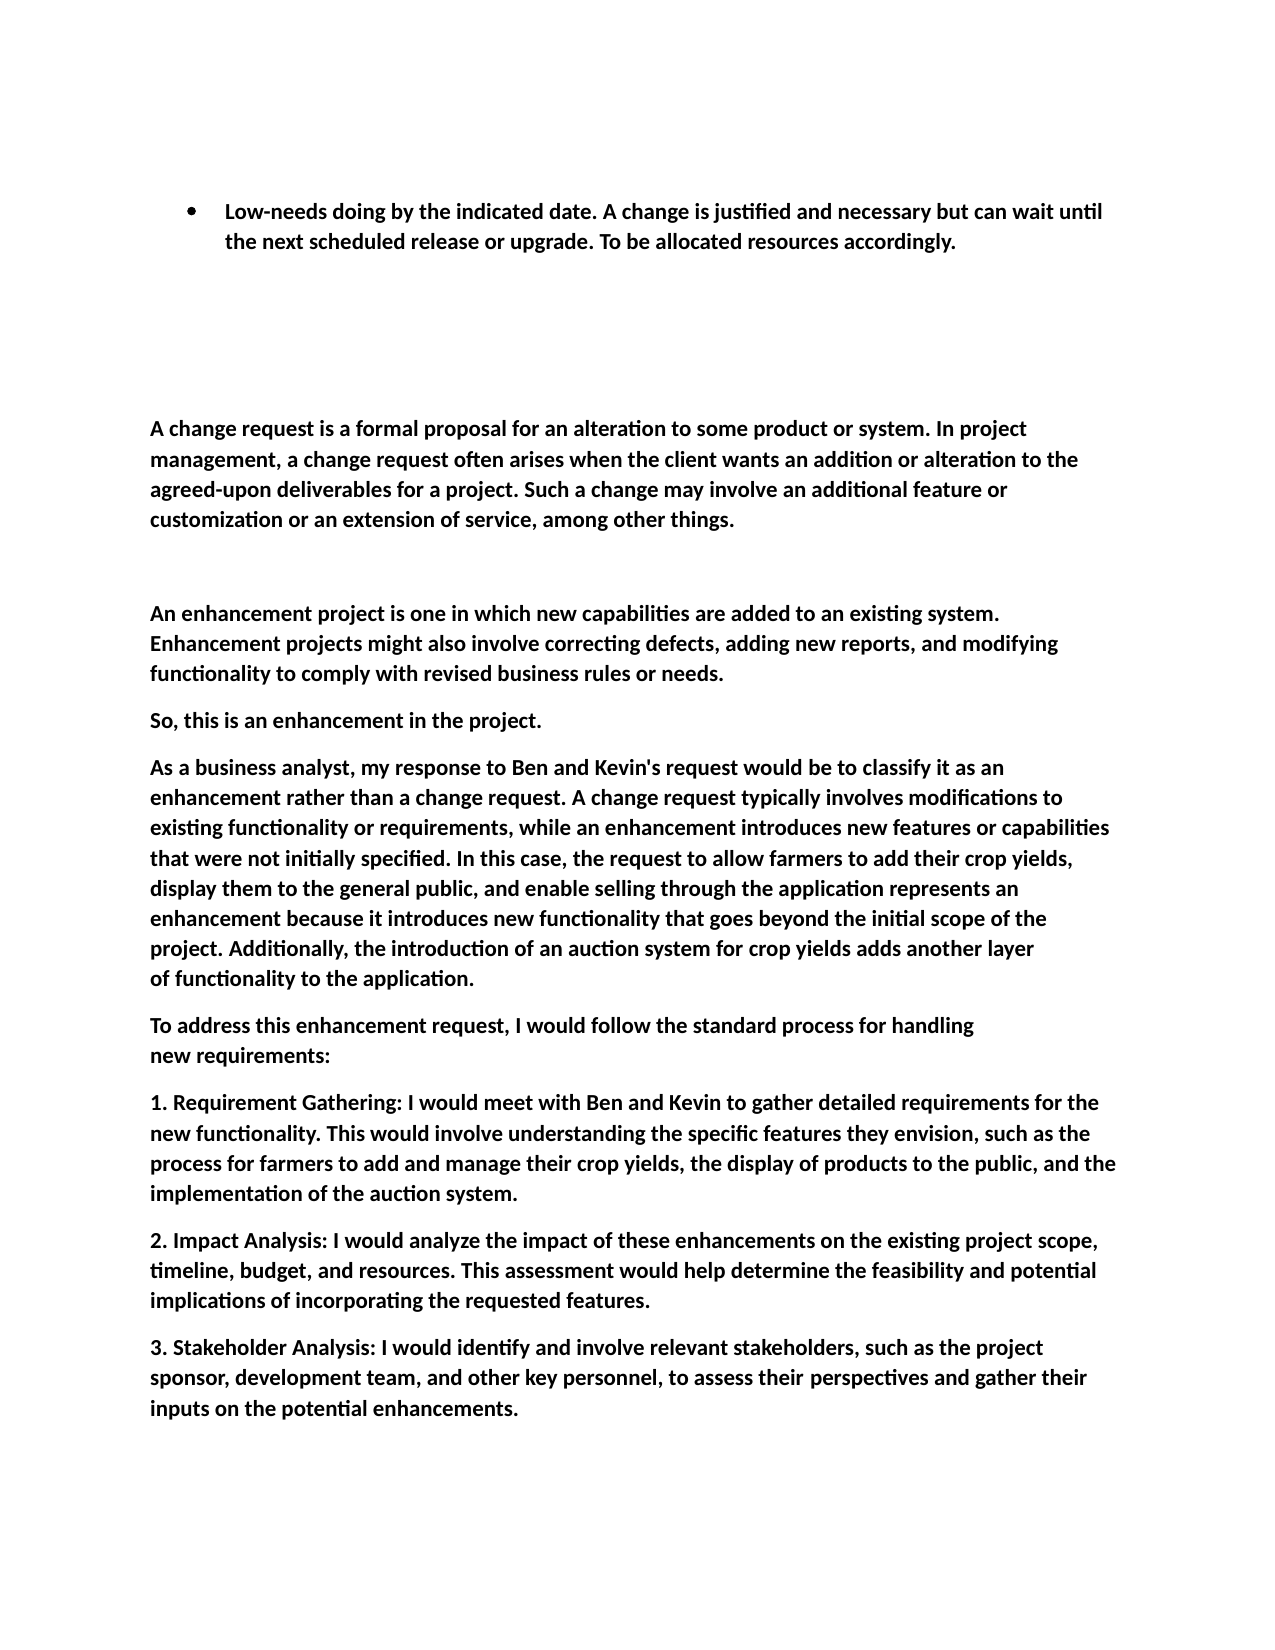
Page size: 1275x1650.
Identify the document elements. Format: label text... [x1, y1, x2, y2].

text 1. Requirement Gathering: I would meet with Ben and Kevin to gather detailed requirements for the new functionality. This would involve understanding the specific features they envision, such as the process for farmers to add and manage their crop yields, the display of products to the public, and the implementation of the auction system. [150, 1088, 1125, 1207]
text A change request is a formal proposal for an alteration to some product or system. In project management, a change request often arises when the client wants an addition or alteration to the agreed-upon deliverables for a project. Such a change may involve an additional feature or customization or an extension of service, among other things. [150, 414, 1125, 533]
text So, this is an enhancement in the project. [150, 706, 1125, 734]
text To address this enhancement request, I would follow the standard process for handling new requirements: [150, 1011, 1125, 1070]
list Low-needs doing by the indicated date. A change is justified and necessary but can wait until the next scheduled release or upgrade. To be allocated resources accordingly. [187, 197, 1125, 255]
text 3. Stakeholder Analysis: I would identify and involve relevant stakeholders, such as the project sponsor, development team, and other key personnel, to assess their perspectives and gather their inputs on the potential enhancements. [150, 1333, 1125, 1422]
text As a business analyst, my response to Ben and Kevin's request would be to classify it as an enhancement rather than a change request. A change request typically involves modifications to existing functionality or requirements, while an enhancement introduces new features or capabilities that were not initially specified. In this case, the request to allow farmers to add their crop yields, display them to the general public, and enable selling through the application represents an enhancement because it introduces new functionality that goes beyond the initial scope of the project. Additionally, the introduction of an auction system for crop yields adds another layer of functionality to the application. [150, 753, 1125, 993]
text 2. Impact Analysis: I would analyze the impact of these enhancements on the existing project scope, timeline, budget, and resources. This assessment would help determine the feasibility and potential implications of incorporating the requested features. [150, 1226, 1125, 1314]
text An enhancement project is one in which new capabilities are added to an existing system. Enhancement projects might also involve correcting defects, adding new reports, and modifying functionality to comply with revised business rules or needs. [150, 599, 1125, 687]
